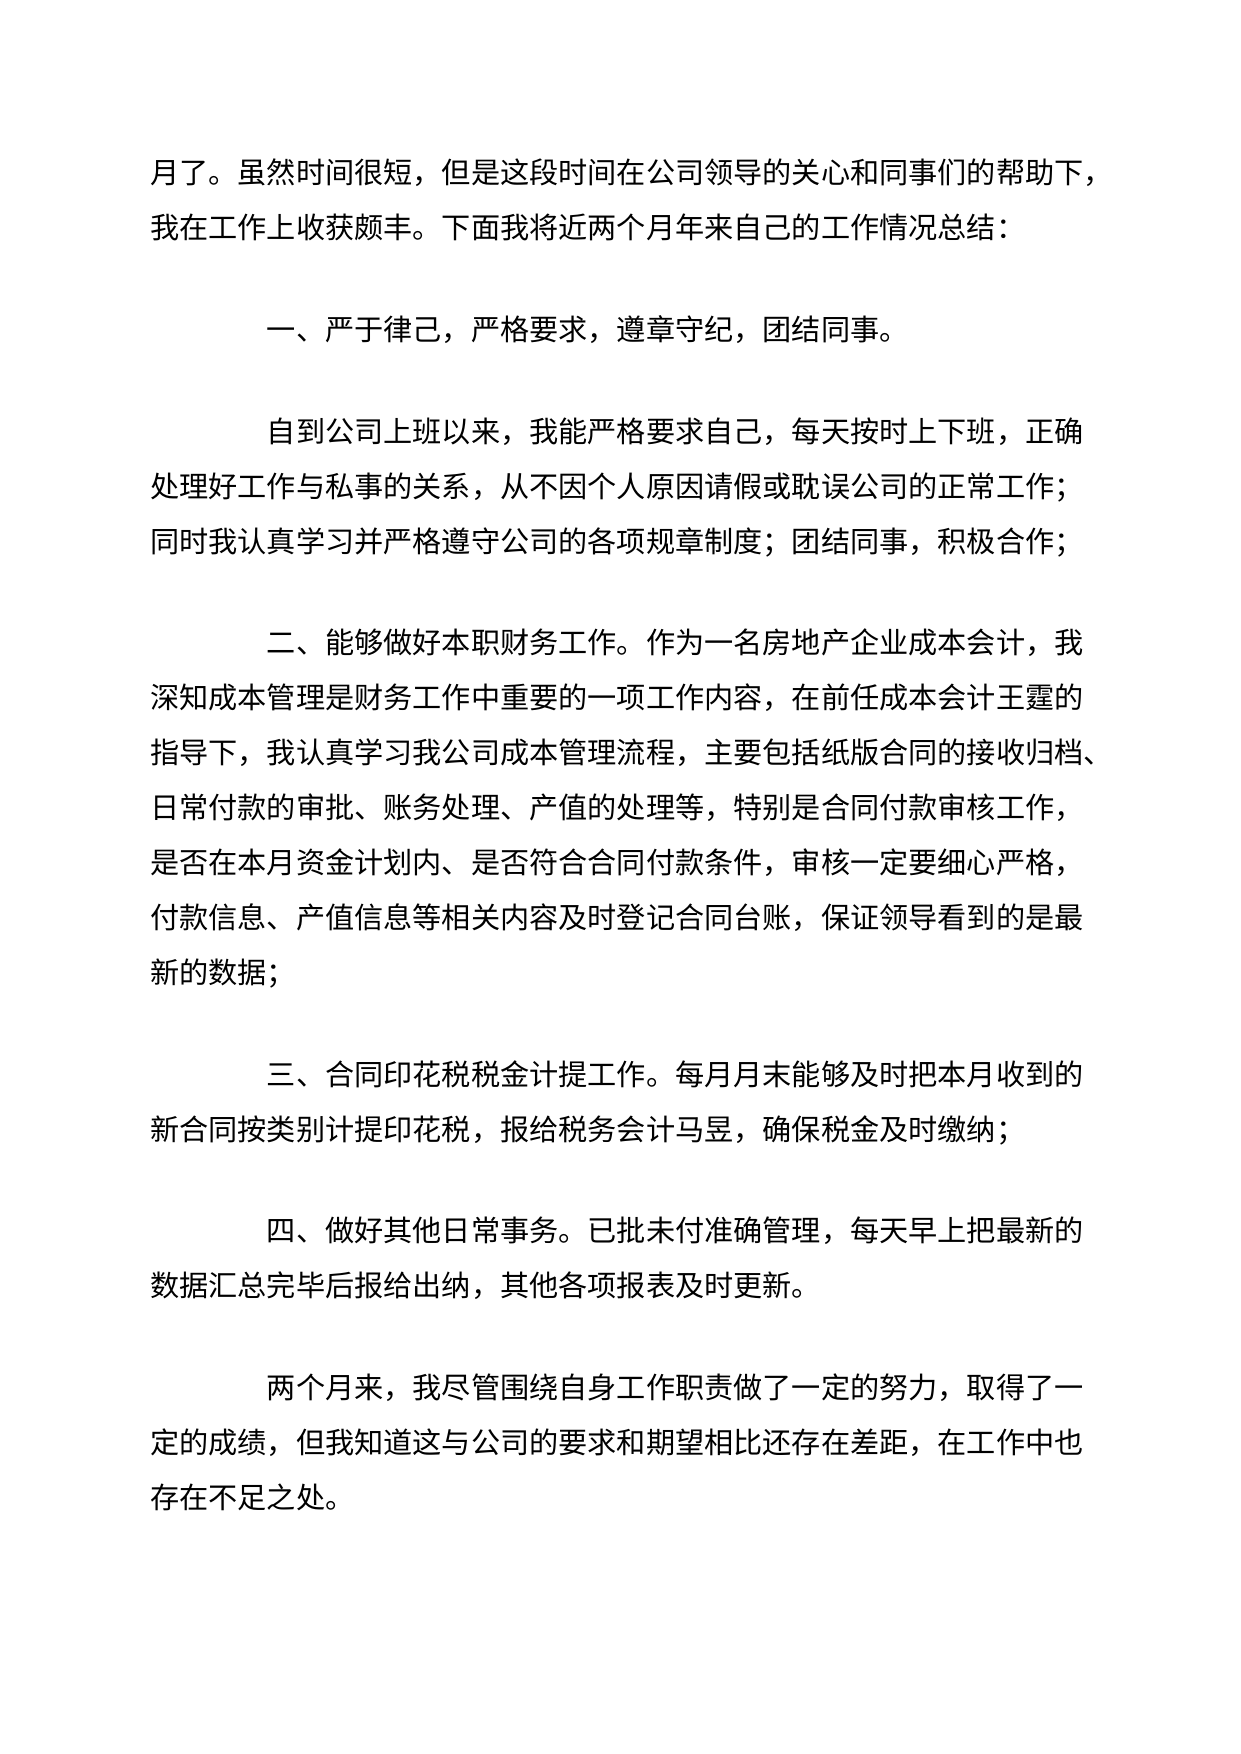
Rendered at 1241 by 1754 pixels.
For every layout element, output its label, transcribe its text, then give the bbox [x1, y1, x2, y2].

text 两个月来，我尽管围绕自身工作职责做了一定的努力，取得了一定的成绩，但我知道这与公司的要求和期望相比还存在差距，在工作中也存在不足之处。 [150, 1364, 1090, 1517]
text 自到公司上班以来，我能严格要求自己，每天按时上下班，正确处理好工作与私事的关系，从不因个人原因请假或耽误公司的正常工作；同时我认真学习并严格遵守公司的各项规章制度；团结同事，积极合作； [150, 408, 1090, 561]
text 一、严于律己，严格要求，遵章守纪，团结同事。 [150, 307, 1090, 349]
text 四、做好其他日常事务。已批未付准确管理，每天早上把最新的数据汇总完毕后报给出纳，其他各项报表及时更新。 [150, 1208, 1090, 1305]
text 二、能够做好本职财务工作。作为一名房地产企业成本会计，我深知成本管理是财务工作中重要的一项工作内容，在前任成本会计王霆的指导下，我认真学习我公司成本管理流程，主要包括纸版合同的接收归档、日常付款的审批、账务处理、产值的处理等，特别是合同付款审核工作，是否在本月资金计划内、是否符合合同付款条件，审核一定要细心严格，付款信息、产值信息等相关内容及时登记合同台账，保证领导看到的是最新的数据； [150, 620, 1090, 992]
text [150, 150, 1090, 247]
text 三、合同印花税税金计提工作。每月月末能够及时把本月收到的新合同按类别计提印花税，报给税务会计马昱，确保税金及时缴纳； [150, 1051, 1090, 1148]
